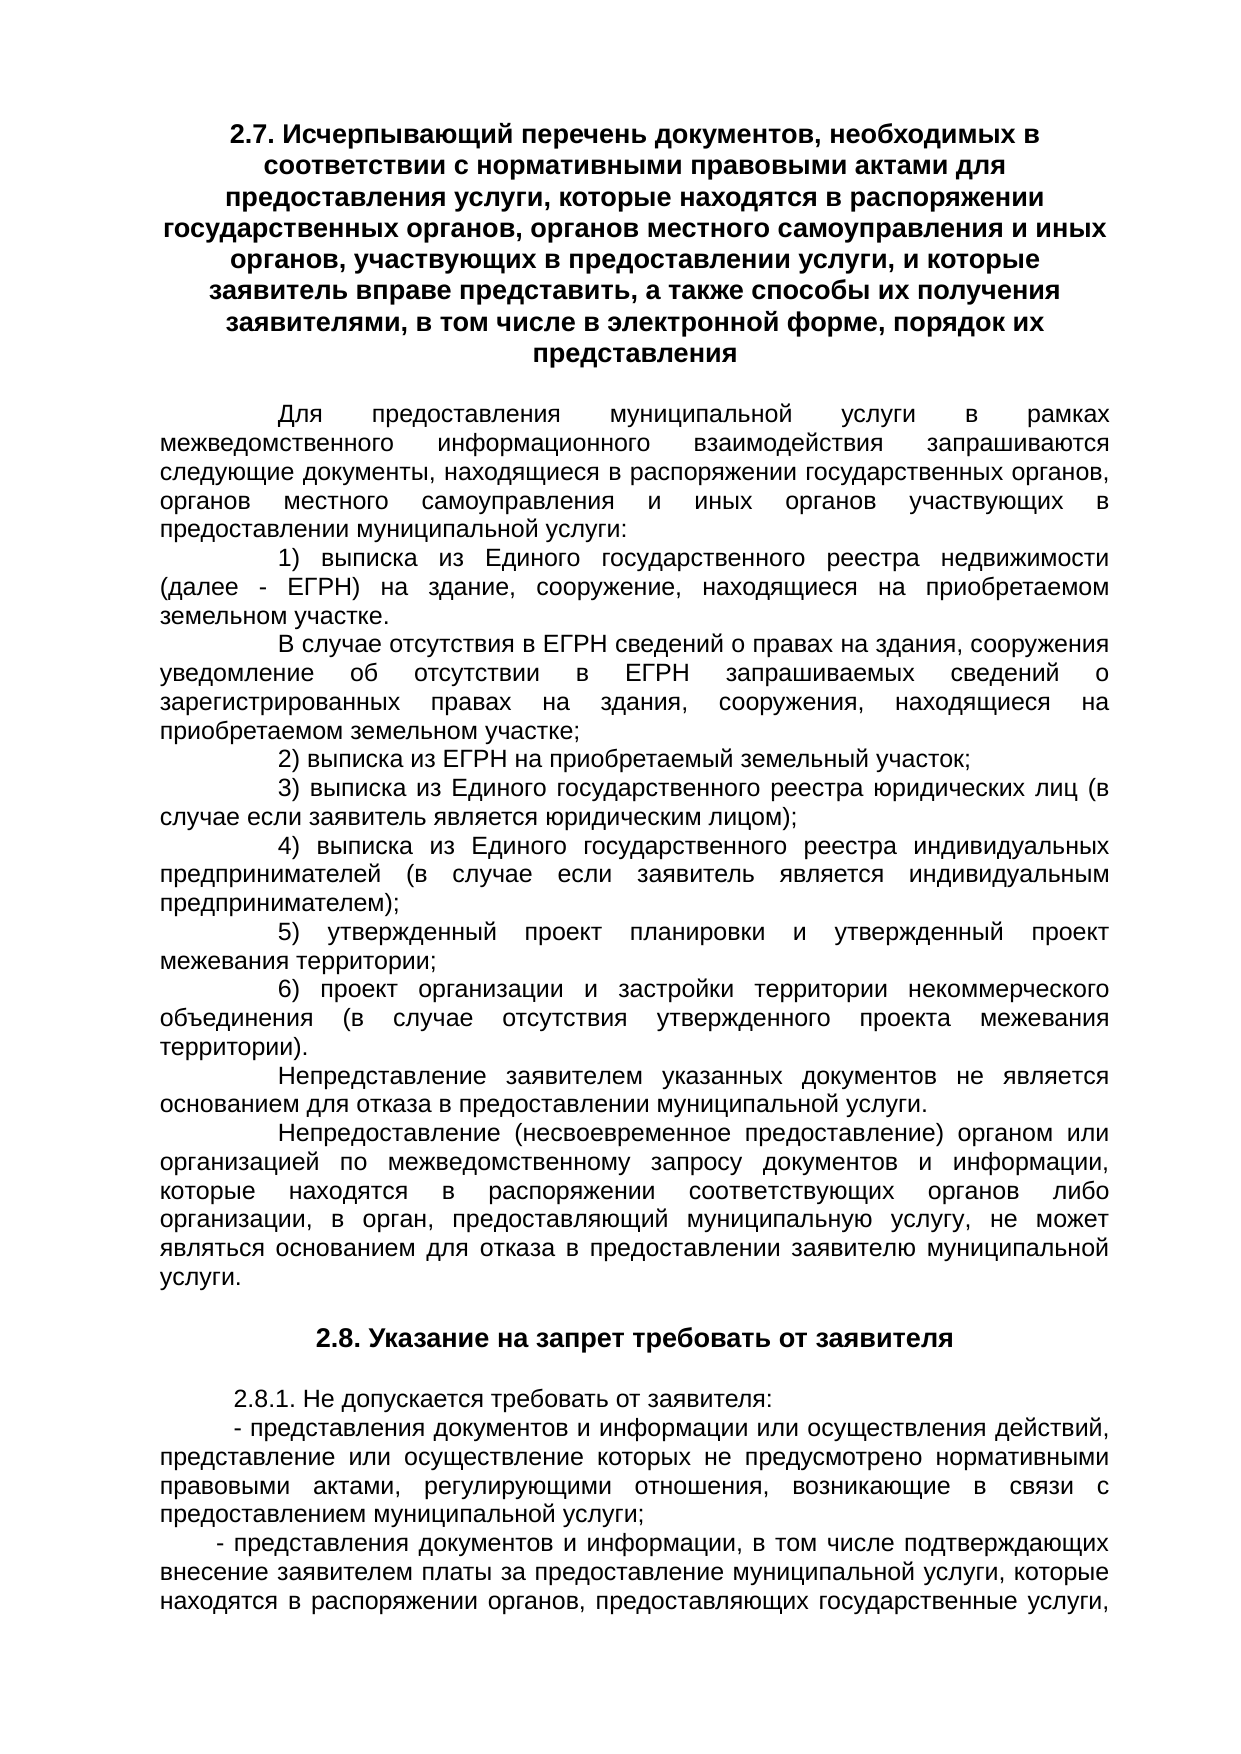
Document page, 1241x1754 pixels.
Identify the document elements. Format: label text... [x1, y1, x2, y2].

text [159, 1528, 1110, 1614]
text 2.7. Исчерпывающий перечень документов, необходимых в соответствии с нормативными правовыми актами для предоставления услуги, которые находятся в распоряжении государственных органов, органов местного самоуправления и иных органов, участвующих в предоставлении услуги, и которые заявитель вправе представить, а также способы их получения заявителями, в том числе в электронной форме, порядок их представления [159, 118, 1110, 368]
text В случае отсутствия в ЕГРН сведений о правах на здания, сооружения уведомление об отсутствии в ЕГРН запрашиваемых сведений о зарегистрированных правах на здания, сооружения, находящиеся на приобретаемом земельном участке; [159, 629, 1110, 744]
text 2.8. Указание на запрет требовать от заявителя [159, 1322, 1110, 1353]
text 3) выписка из Единого государственного реестра юридических лиц (в случае если заявитель является юридическим лицом); [159, 773, 1110, 831]
text Непредставление заявителем указанных документов не является основанием для отказа в предоставлении муниципальной услуги. [159, 1061, 1110, 1118]
text 2.8.1. Не допускается требовать от заявителя: [159, 1384, 1110, 1413]
text 4) выписка из Единого государственного реестра индивидуальных предпринимателей (в случае если заявитель является индивидуальным предпринимателем); [159, 831, 1110, 917]
text Непредоставление (несвоевременное предоставление) органом или организацией по межведомственному запросу документов и информации, которые находятся в распоряжении соответствующих органов либо организации, в орган, предоставляющий муниципальную услугу, не может являться основанием для отказа в предоставлении заявителю муниципальной услуги. [159, 1118, 1110, 1291]
text 6) проект организации и застройки территории некоммерческого объединения (в случае отсутствия утвержденного проекта межевания территории). [159, 974, 1110, 1061]
text 2) выписка из ЕГРН на приобретаемый земельный участок; [159, 744, 1110, 773]
text - представления документов и информации или осуществления действий, представление или осуществление которых не предусмотрено нормативными правовыми актами, регулирующими отношения, возникающие в связи с предоставлением муниципальной услуги; [159, 1413, 1110, 1528]
text Для предоставления муниципальной услуги в рамках межведомственного информационного взаимодействия запрашиваются следующие документы, находящиеся в распоряжении государственных органов, органов местного самоуправления и иных органов участвующих в предоставлении муниципальной услуги: [159, 399, 1110, 543]
text 5) утвержденный проект планировки и утвержденный проект межевания территории; [159, 917, 1110, 974]
text 1) выписка из Единого государственного реестра недвижимости (далее - ЕГРН) на здание, сооружение, находящиеся на приобретаемом земельном участке. [159, 543, 1110, 629]
